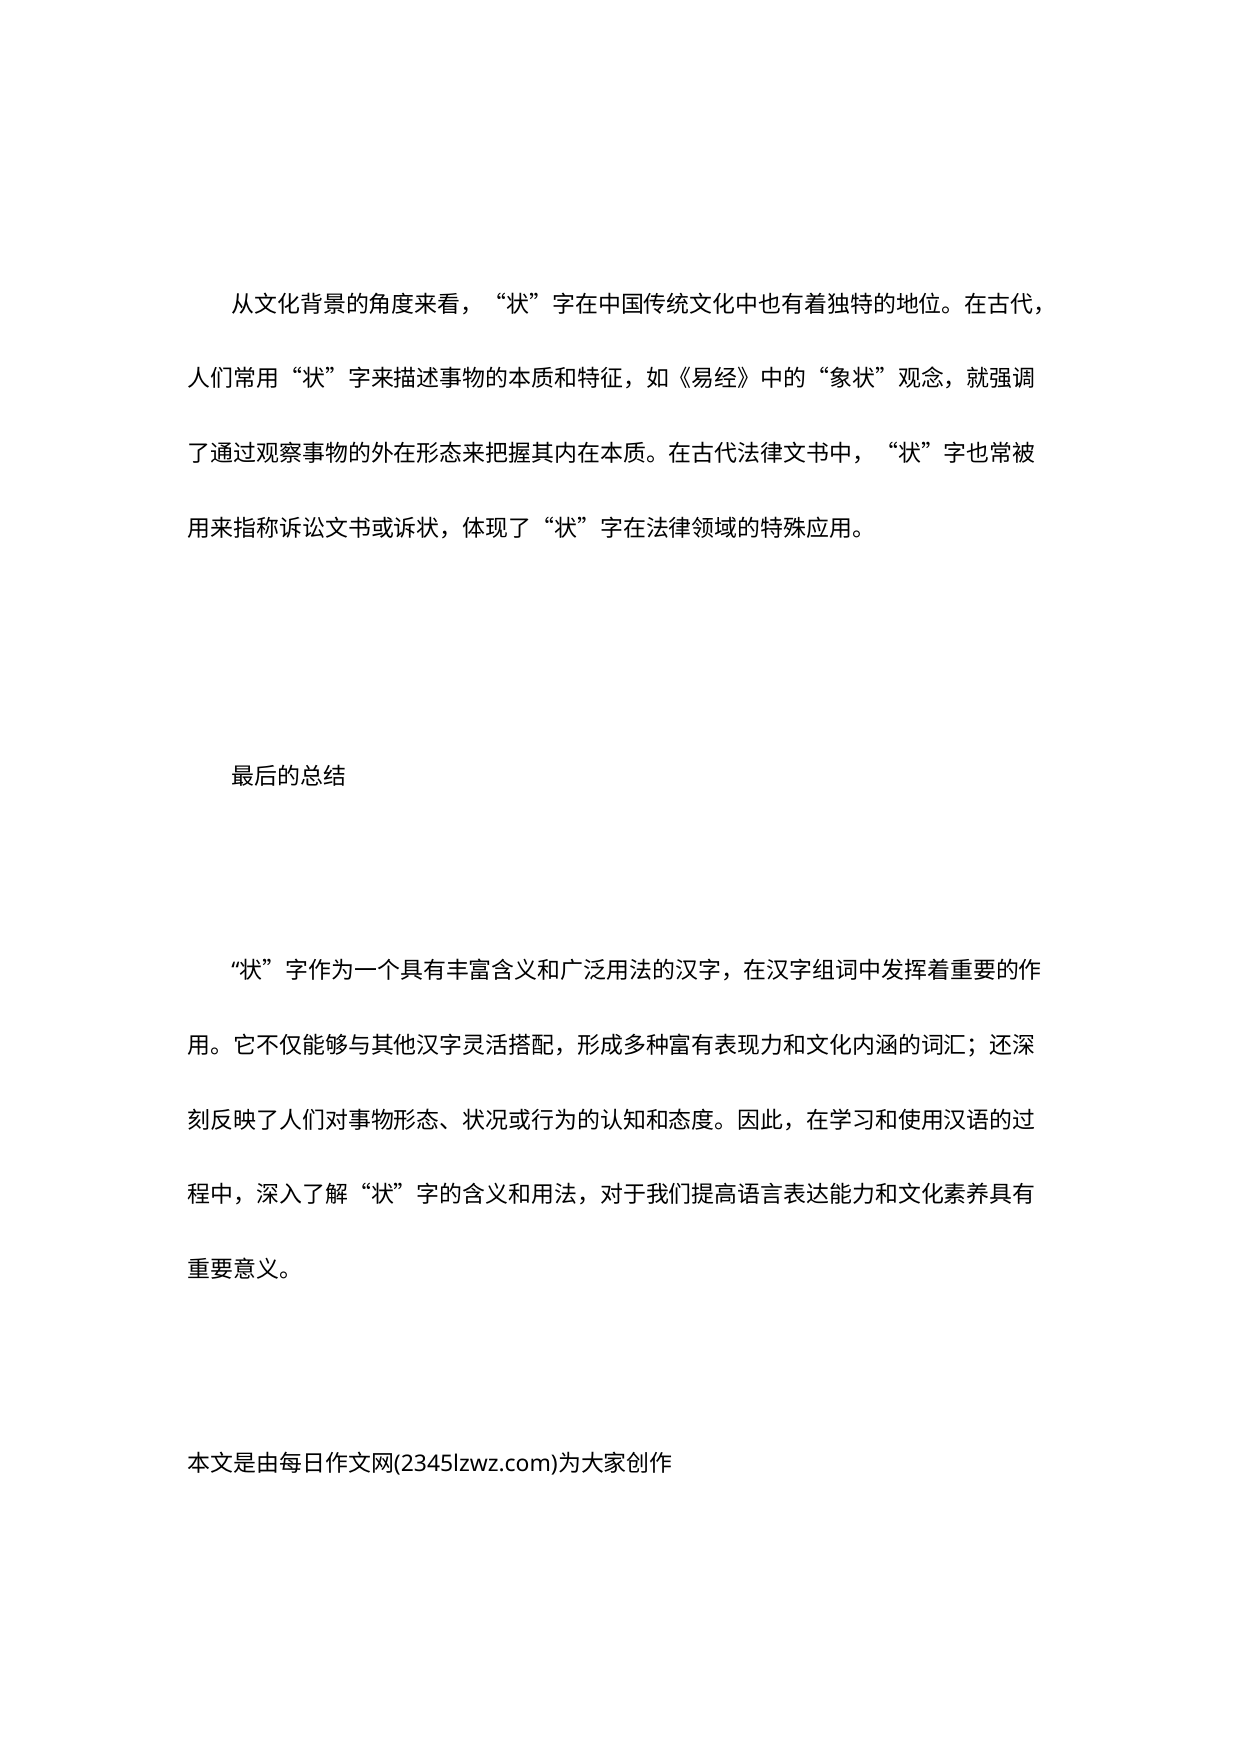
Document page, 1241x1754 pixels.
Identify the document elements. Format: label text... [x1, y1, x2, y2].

text 本文是由每日作文网(2345lzwz.com)为大家创作 [187, 1429, 1053, 1494]
text “状”字作为一个具有丰富含义和广泛用法的汉字，在汉字组词中发挥着重要的作用。它不仅能够与其他汉字灵活搭配，形成多种富有表现力和文化内涵的词汇；还深刻反映了人们对事物形态、状况或行为的认知和态度。因此，在学习和使用汉语的过程中，深入了解“状”字的含义和用法，对于我们提高语言表达能力和文化素养具有重要意义。 [187, 936, 1053, 1300]
text 最后的总结 [187, 742, 1053, 807]
text 从文化背景的角度来看，“状”字在中国传统文化中也有着独特的地位。在古代，人们常用“状”字来描述事物的本质和特征，如《易经》中的“象状”观念，就强调了通过观察事物的外在形态来把握其内在本质。在古代法律文书中，“状”字也常被用来指称诉讼文书或诉状，体现了“状”字在法律领域的特殊应用。 [187, 270, 1053, 559]
